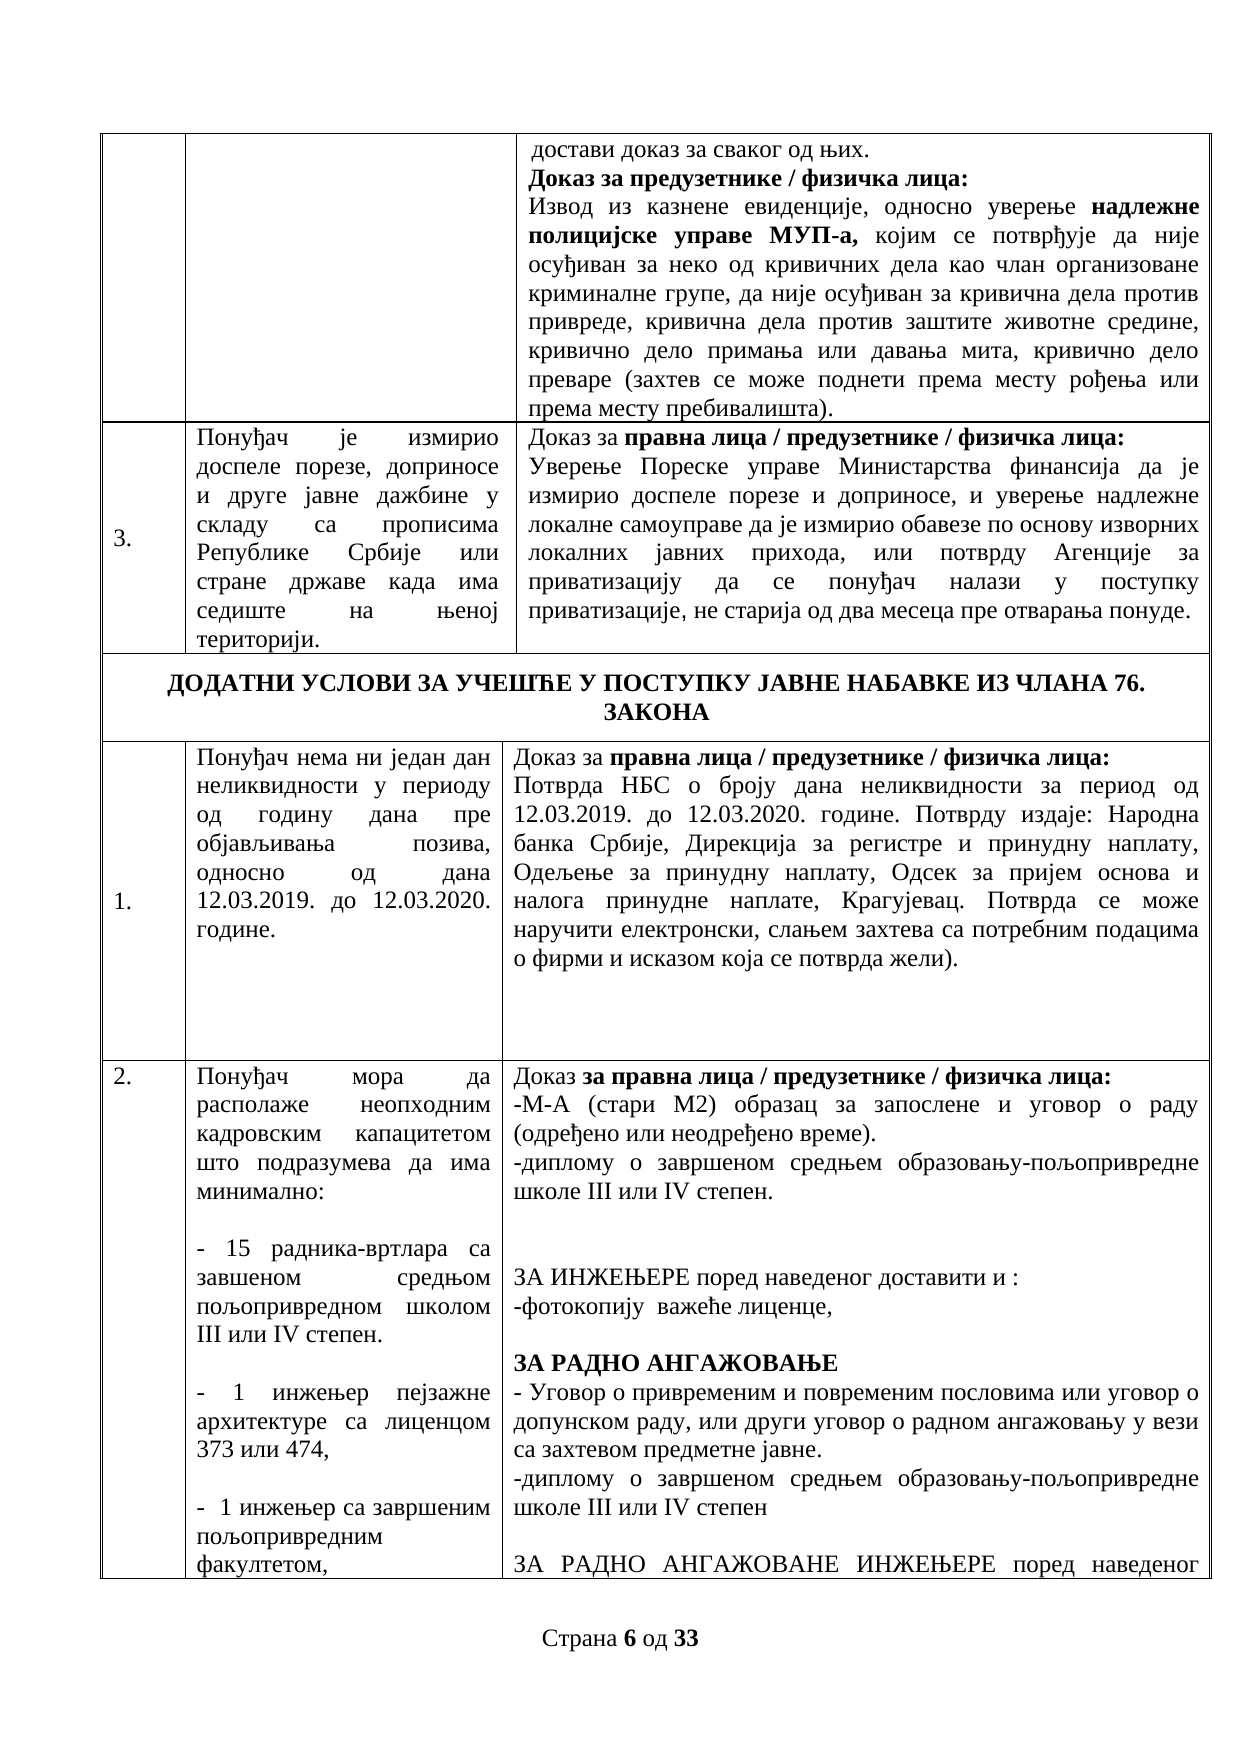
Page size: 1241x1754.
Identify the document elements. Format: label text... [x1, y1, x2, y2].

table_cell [186, 1061, 502, 1578]
table_cell [103, 1061, 185, 1578]
table_cell [103, 134, 185, 421]
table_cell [503, 1061, 1209, 1578]
table_cell [103, 423, 185, 652]
table_cell Доказ за правна лица / предузетнике / физичка лица: Потврда НБС о броју дана неликвидности за период од 12.03.2019. до 12.03.2020. године. Потврду издаје: Народна банка Србије, Дирекција за регистре и принудну наплату, Одељење за принудну наплату, Одсек за пријем основа и налога принудне наплате, Крагујевац. Потврда се може наручити електронски, слањем захтева са потребним подацима о фирми и исказом која се потврда жели). [503, 742, 1209, 1060]
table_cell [517, 134, 1209, 421]
table_cell [103, 742, 185, 1060]
table_cell Понуђач је измирио доспеле порезе, доприносе и друге јавне дажбине у складу са прописима Републике Србије или стране државе када има седиште на њеној територији. [186, 423, 516, 652]
table_cell Доказ за правна лица / предузетнике / физичка лица: Уверење Пореске управе Министарства финансија да је измирио доспеле порезе и доприносе, и уверење надлежне локалне самоуправе да је измирио обавезе по основу изворних локалних јавних прихода, или потврду Агенције за приватизацију да се понуђач налази у поступку приватизације, не старија од два месеца пре отварања понуде. [517, 423, 1209, 652]
table_cell ДОДАТНИ УСЛОВИ ЗА УЧЕШЋЕ У ПОСТУПКУ ЈАВНЕ НАБАВКЕ ИЗ ЧЛАНА 76. ЗАКОНА [103, 654, 1209, 741]
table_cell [186, 134, 516, 421]
table_cell Понуђач нема ни један дан неликвидности у периоду од годину дана пре објављивања позива, односно од дана 12.03.2019. до 12.03.2020. године. [186, 742, 502, 1060]
